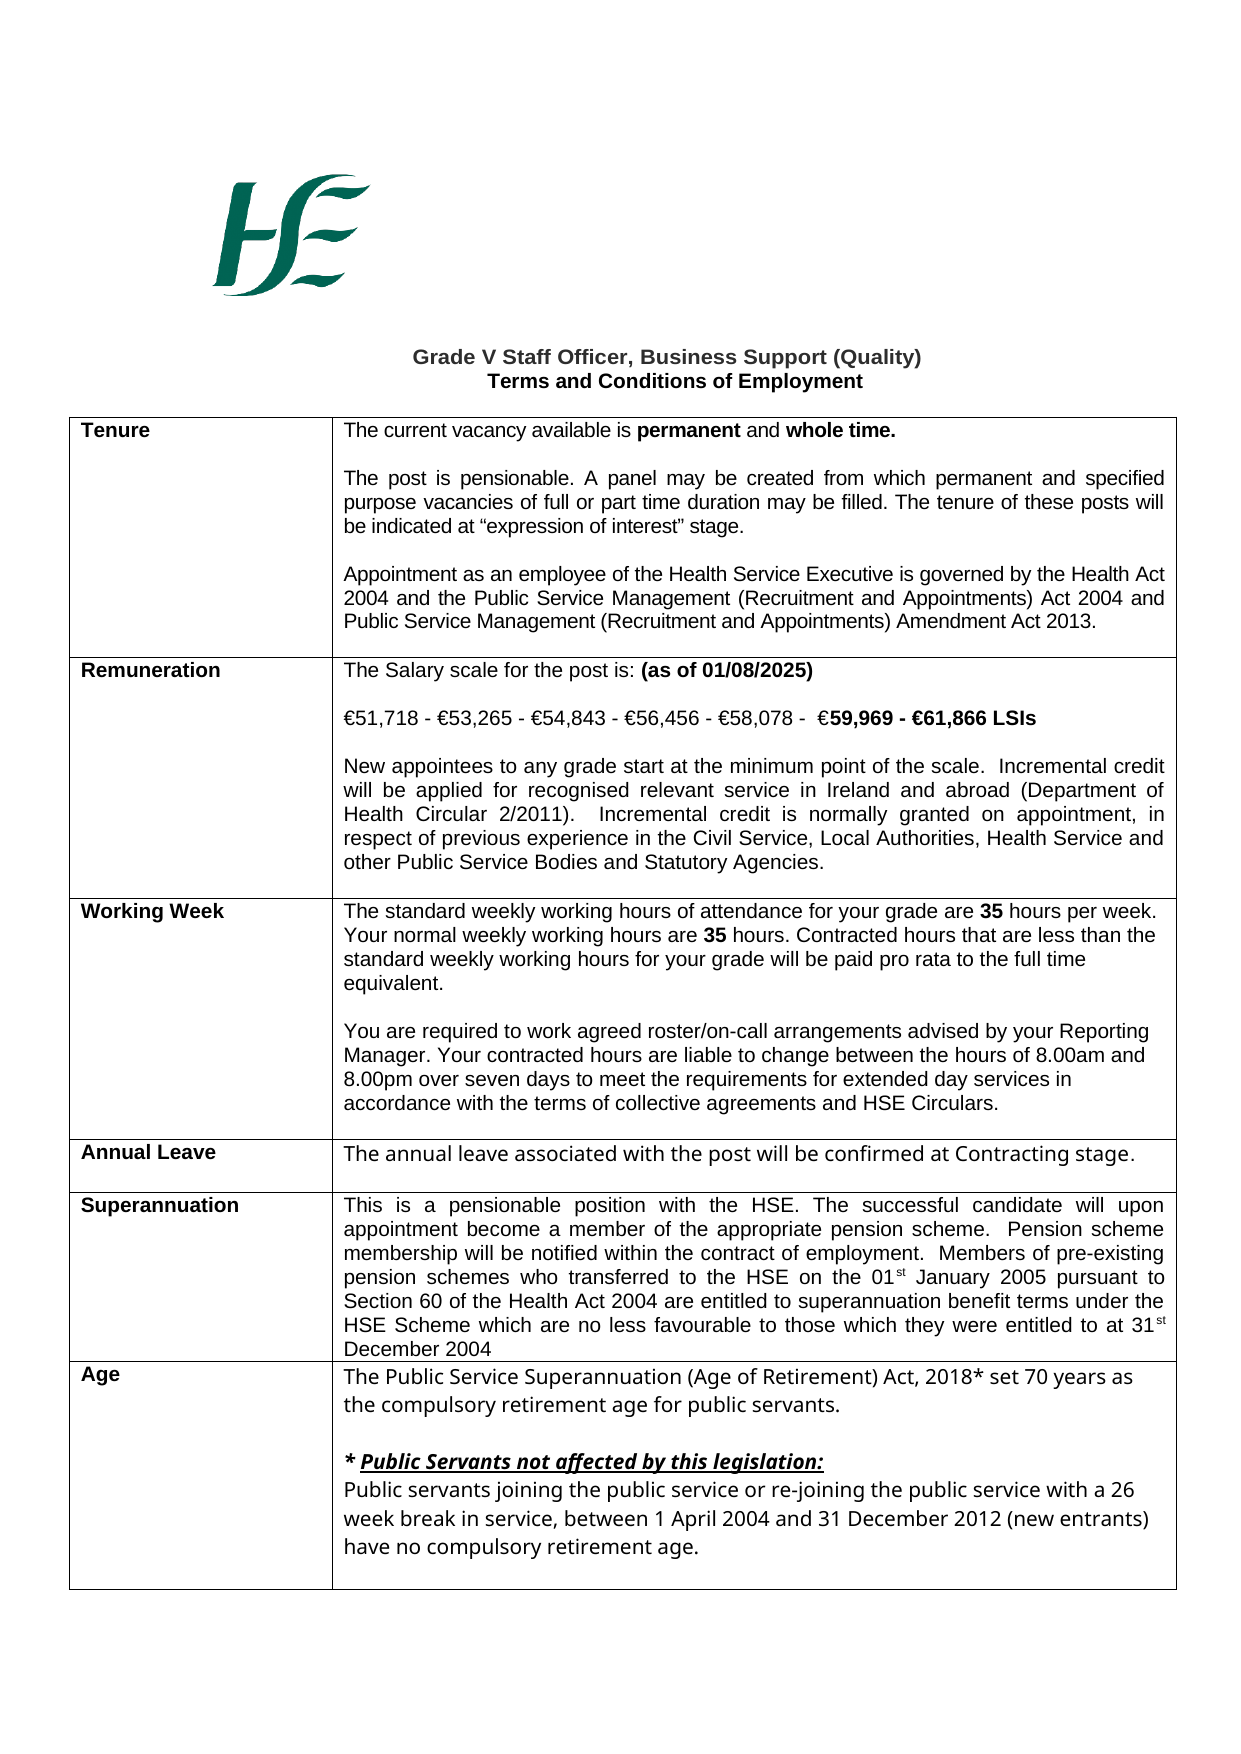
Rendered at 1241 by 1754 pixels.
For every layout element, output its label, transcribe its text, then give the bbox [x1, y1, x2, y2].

table_cell Superannuation [70, 1193, 332, 1361]
picture [187, 150, 393, 321]
table_cell Remuneration [70, 658, 332, 898]
table_cell The Salary scale for the post is: (as of 01/08/2025) €51,718 - €53,265 - €54,843 - €56,456 - €58,078 - €59,969 - €61,866 LSIs New appointees to any grade start at the minimum point of the scale. Incremental credit will be applied for recognised relevant service in Ireland and abroad (Department of Health Circular 2/2011). Incremental credit is normally granted on appointment, in respect of previous experience in the Civil Service, Local Authorities, Health Service and other Public Service Bodies and Statutory Agencies. [333, 658, 1176, 898]
table_cell The standard weekly working hours of attendance for your grade are 35 hours per week. Your normal weekly working hours are 35 hours. Contracted hours that are less than the standard weekly working hours for your grade will be paid pro rata to the full time equivalent. You are required to work agreed roster/on-call arrangements advised by your Reporting Manager. Your contracted hours are liable to change between the hours of 8.00am and 8.00pm over seven days to meet the requirements for extended day services in accordance with the terms of collective agreements and HSE Circulars. [333, 899, 1176, 1138]
table_cell Age [70, 1362, 332, 1589]
text Grade V Staff Officer, Business Support (Quality) [56, 345, 1162, 369]
table_cell Annual Leave [70, 1140, 332, 1192]
table_cell Working Week [70, 899, 332, 1138]
table_header The current vacancy available is permanent and whole time. The post is pensionable. A panel may be created from which permanent and specified purpose vacancies of full or part time duration may be filled. The tenure of these posts will be indicated at “expression of interest” stage. Appointment as an employee of the Health Service Executive is governed by the Health Act 2004 and the Public Service Management (Recruitment and Appointments) Act 2004 and Public Service Management (Recruitment and Appointments) Amendment Act 2013. [333, 418, 1176, 657]
table_cell This is a pensionable position with the HSE. The successful candidate will upon appointment become a member of the appropriate pension scheme. Pension scheme membership will be notified within the contract of employment. Members of pre-existing pension schemes who transferred to the HSE on pursuant to Section 60 of the Health Act 2004 are entitled to superannuation benefit terms under the HSE Scheme which are no less favourable to those which they were entitled to at [333, 1193, 1176, 1361]
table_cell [333, 1362, 1176, 1589]
table_cell The annual leave associated with the post will be confirmed at Contracting stage. [333, 1140, 1176, 1192]
table_header Tenure [70, 418, 332, 657]
text Terms and Conditions of Employment [187, 369, 1162, 393]
